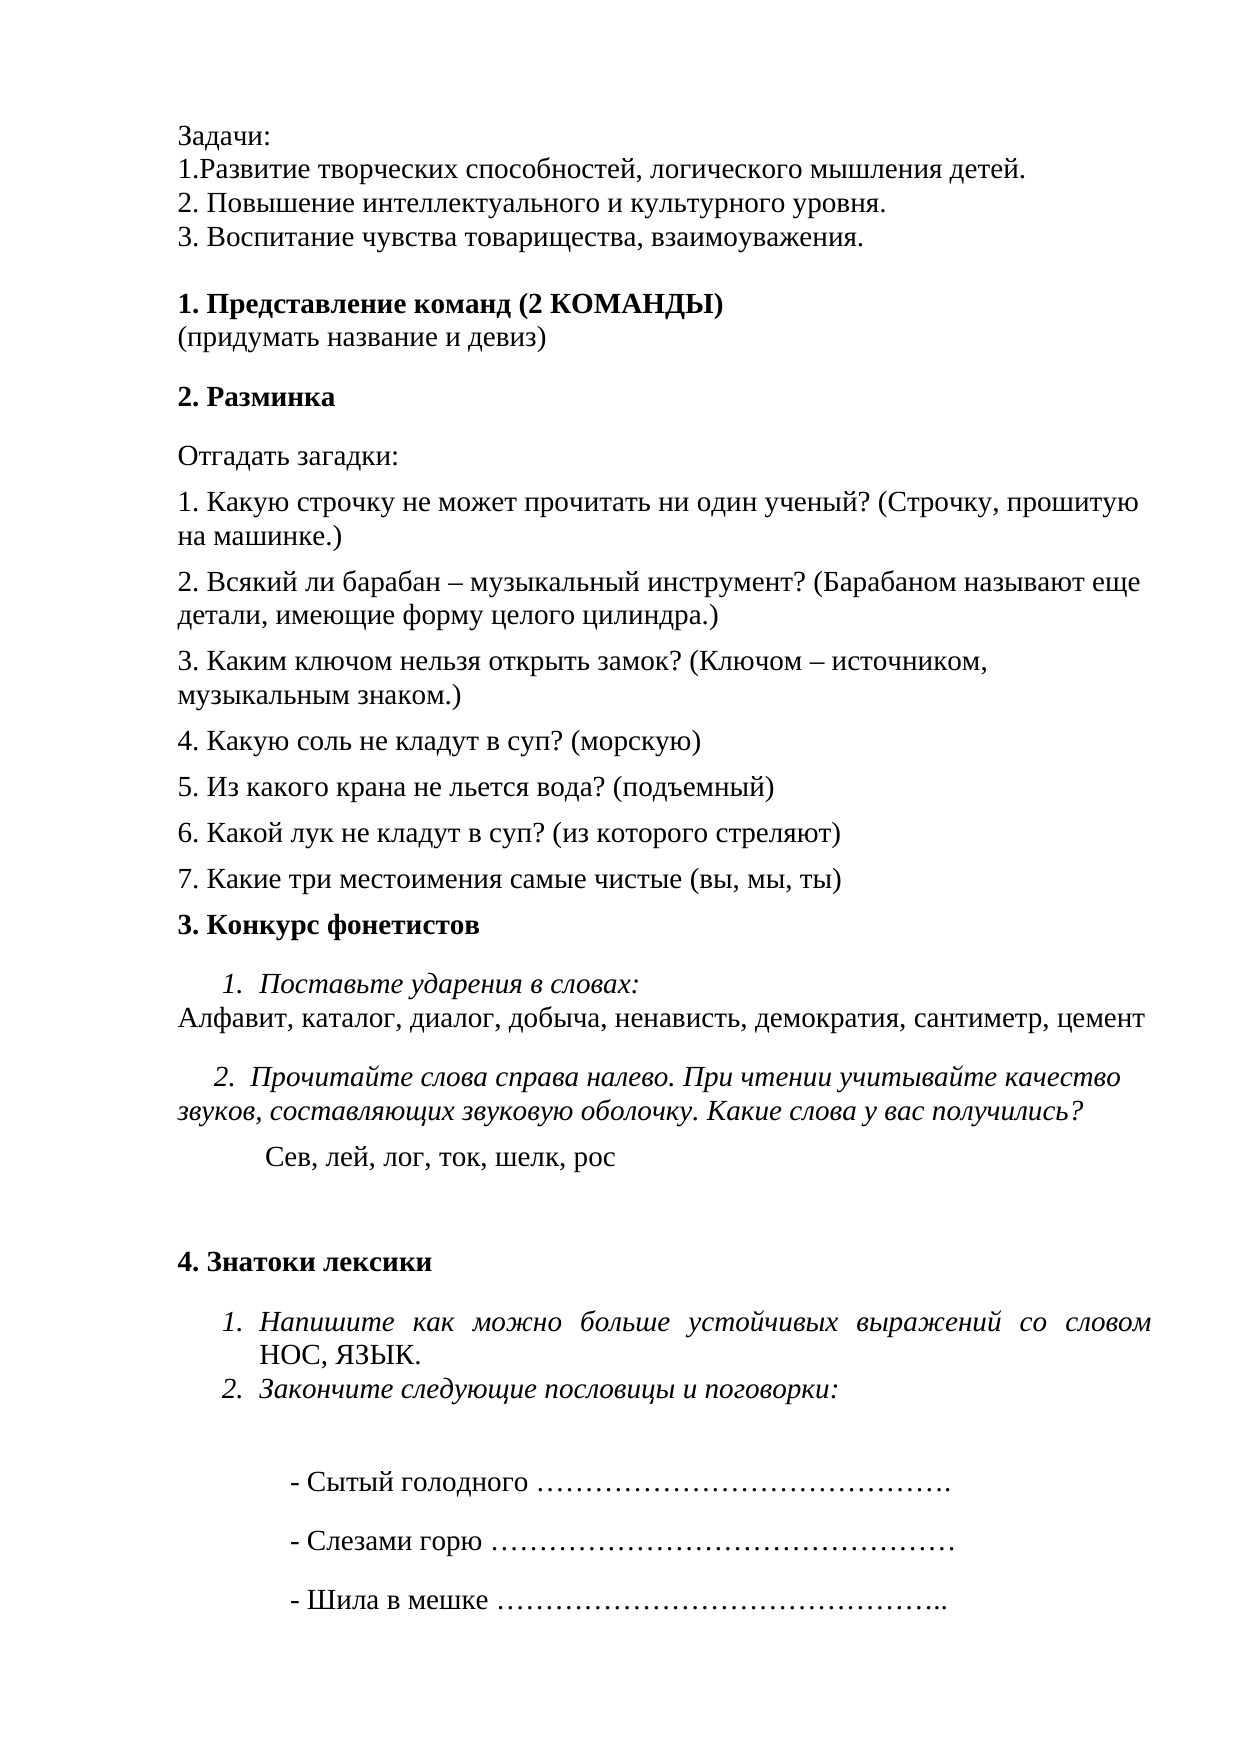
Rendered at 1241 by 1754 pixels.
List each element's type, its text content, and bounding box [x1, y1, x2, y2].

text 2. Разминка [177, 379, 1152, 412]
text 3. Каким ключом нельзя открыть замок? (Ключом – источником, музыкальным знаком.) [177, 643, 1152, 710]
text 4. Знатоки лексики [177, 1244, 1152, 1278]
text 6. Какой лук не кладут в суп? (из которого стреляют) [177, 815, 1152, 848]
text Отгадать загадки: [177, 438, 1152, 472]
text 2. Повышение интеллектуального и культурного уровня. [177, 185, 1152, 219]
list Закончите следующие пословицы и поговорки: [222, 1371, 1152, 1404]
list Напишите как можно больше устойчивых выражений со словом НОС, ЯЗЫК. [222, 1304, 1152, 1371]
text 4. Какую соль не кладут в суп? (морскую) [177, 723, 1152, 756]
text 1. Какую строчку не может прочитать ни один ученый? (Строчку, прошитую на машинке.) [177, 484, 1152, 551]
text 3. Конкурс фонетистов [177, 907, 1152, 941]
text - Шила в мешке ……………………………………….. [290, 1582, 1152, 1616]
text 2. Всякий ли барабан – музыкальный инструмент? (Барабаном называют еще детали, имеющие форму целого цилиндра.) [177, 564, 1152, 631]
text - Слезами горю ………………………………………… [290, 1523, 1152, 1557]
text Сев, лей, лог, ток, шелк, рос [177, 1139, 1152, 1172]
text (придумать название и девиз) [177, 319, 1152, 353]
text 5. Из какого крана не льется вода? (подъемный) [177, 769, 1152, 802]
list Поставьте ударения в словах: [222, 966, 1152, 1000]
text 7. Какие три местоимения самые чистые (вы, мы, ты) [177, 861, 1152, 894]
text 1. Представление команд (2 КОМАНДЫ) [177, 286, 1152, 319]
text Алфавит, каталог, диалог, добыча, ненависть, демократия, сантиметр, цемент [177, 1000, 1152, 1033]
text 1.Развитие творческих способностей, логического мышления детей. [177, 152, 1152, 185]
text 2. Прочитайте слова справа налево. При чтении учитывайте качество звуков, составляющих звуковую оболочку. Какие слова у вас получились? [177, 1059, 1152, 1126]
text Задачи: [177, 118, 1152, 152]
text - Сытый голодного ……………………………………. [290, 1464, 1152, 1497]
text 3. Воспитание чувства товарищества, взаимоуважения. [177, 219, 1152, 252]
